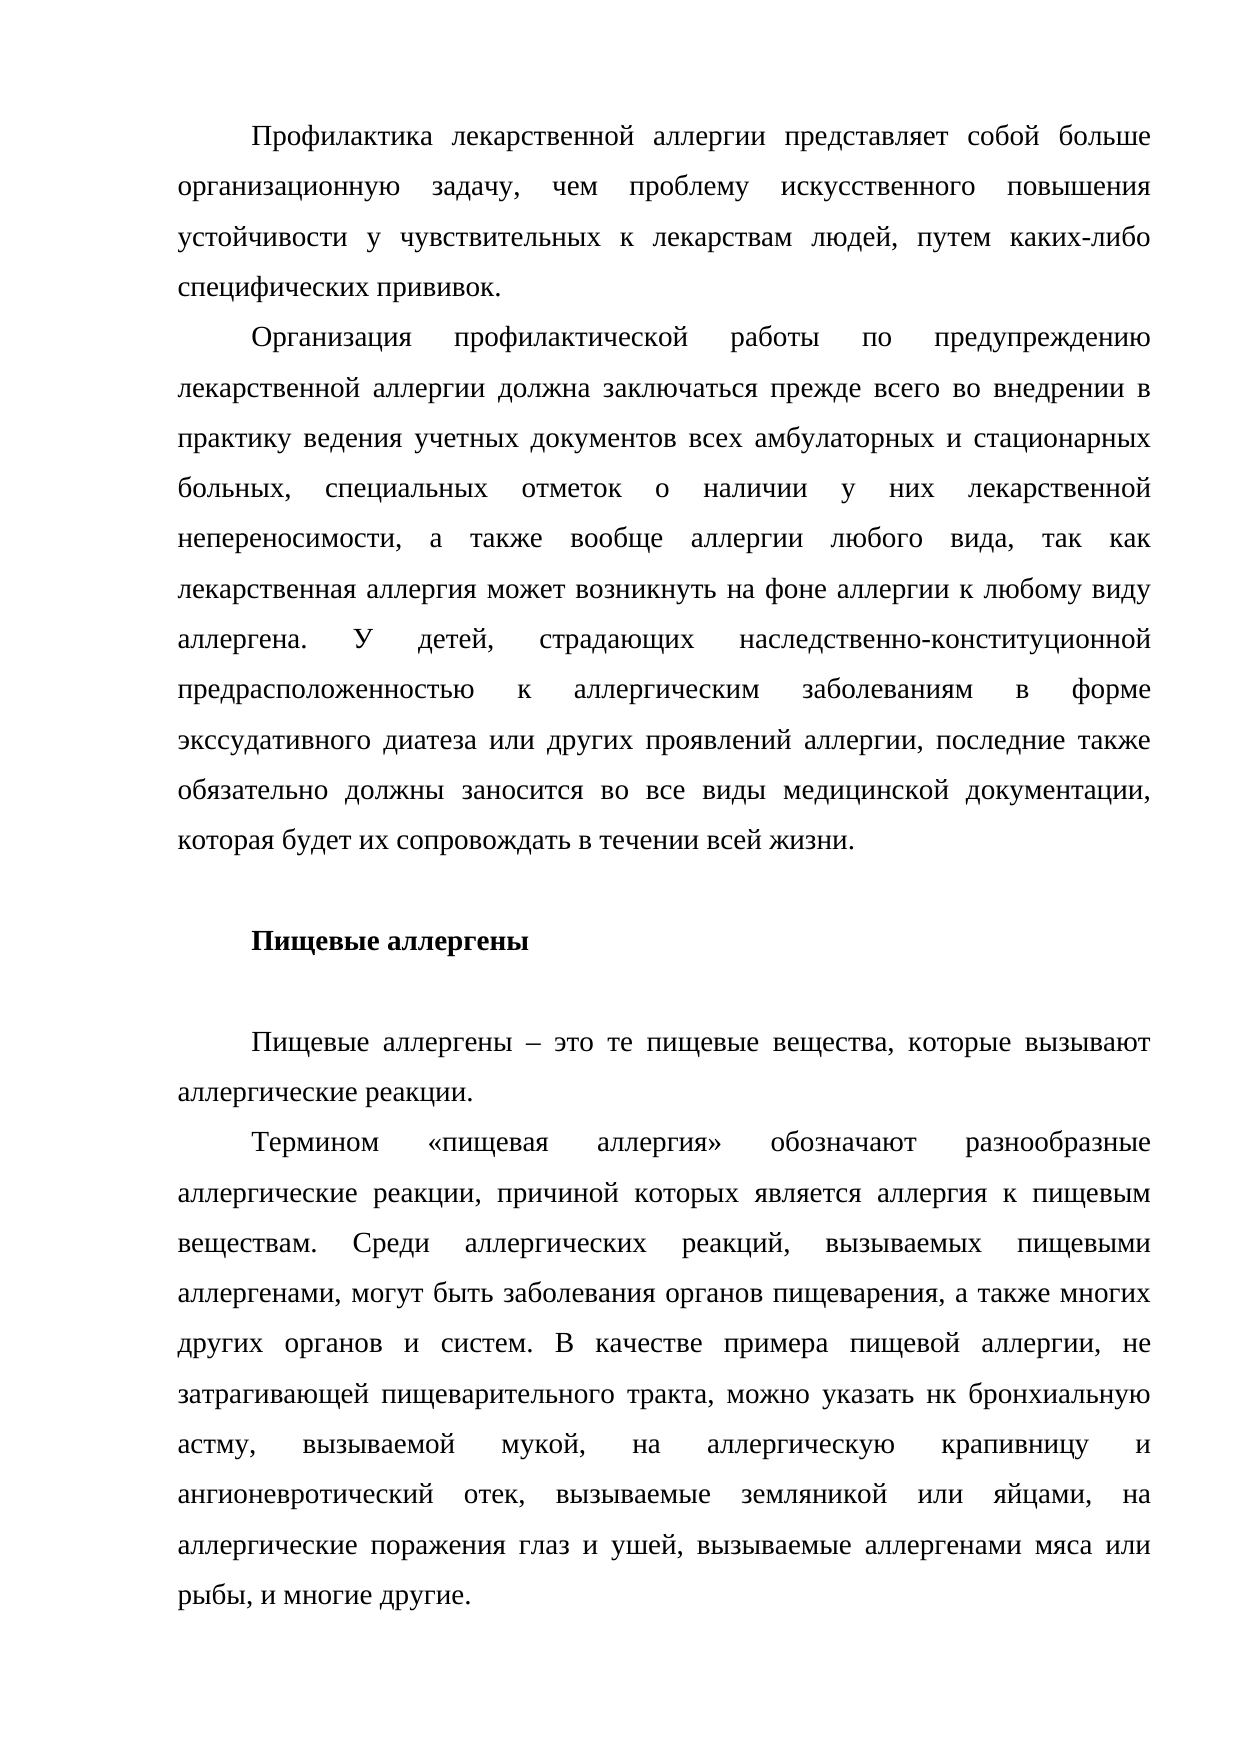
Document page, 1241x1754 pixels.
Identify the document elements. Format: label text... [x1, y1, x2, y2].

text Термином «пищевая аллергия» обозначают разнообразные аллергические реакции, причиной которых является аллергия к пищевым веществам. Среди аллергических реакций, вызываемых пищевыми аллергенами, могут быть заболевания органов пищеварения, а также многих других органов и систем. В качестве примера пищевой аллергии, не затрагивающей пищеварительного тракта, можно указать нк бронхиальную астму, вызываемой мукой, на аллергическую крапивницу и ангионевротический отек, вызываемые земляникой или яйцами, на аллергические поражения глаз и ушей, вызываемые аллергенами мяса или рыбы, и многие другие. [177, 1124, 1152, 1611]
text Пищевые аллергены – это те пищевые вещества, которые вызывают аллергические реакции. [177, 1024, 1152, 1108]
text Пищевые аллергены [177, 923, 1152, 957]
text Организация профилактической работы по предупреждению лекарственной аллергии должна заключаться прежде всего во внедрении в практику ведения учетных документов всех амбулаторных и стационарных больных, специальных отметок о наличии у них лекарственной непереносимости, а также вообще аллергии любого вида, так как лекарственная аллергия может возникнуть на фоне аллергии к любому виду аллергена. У детей, страдающих наследственно-конституционной предрасположенностью к аллергическим заболеваниям в форме экссудативного диатеза или других проявлений аллергии, последние также обязательно должны заносится во все виды медицинской документации, которая будет их сопровождать в течении всей жизни. [177, 319, 1152, 856]
text Профилактика лекарственной аллергии представляет собой больше организационную задачу, чем проблему искусственного повышения устойчивости у чувствительных к лекарствам людей, путем каких-либо специфических прививок. [177, 118, 1152, 303]
